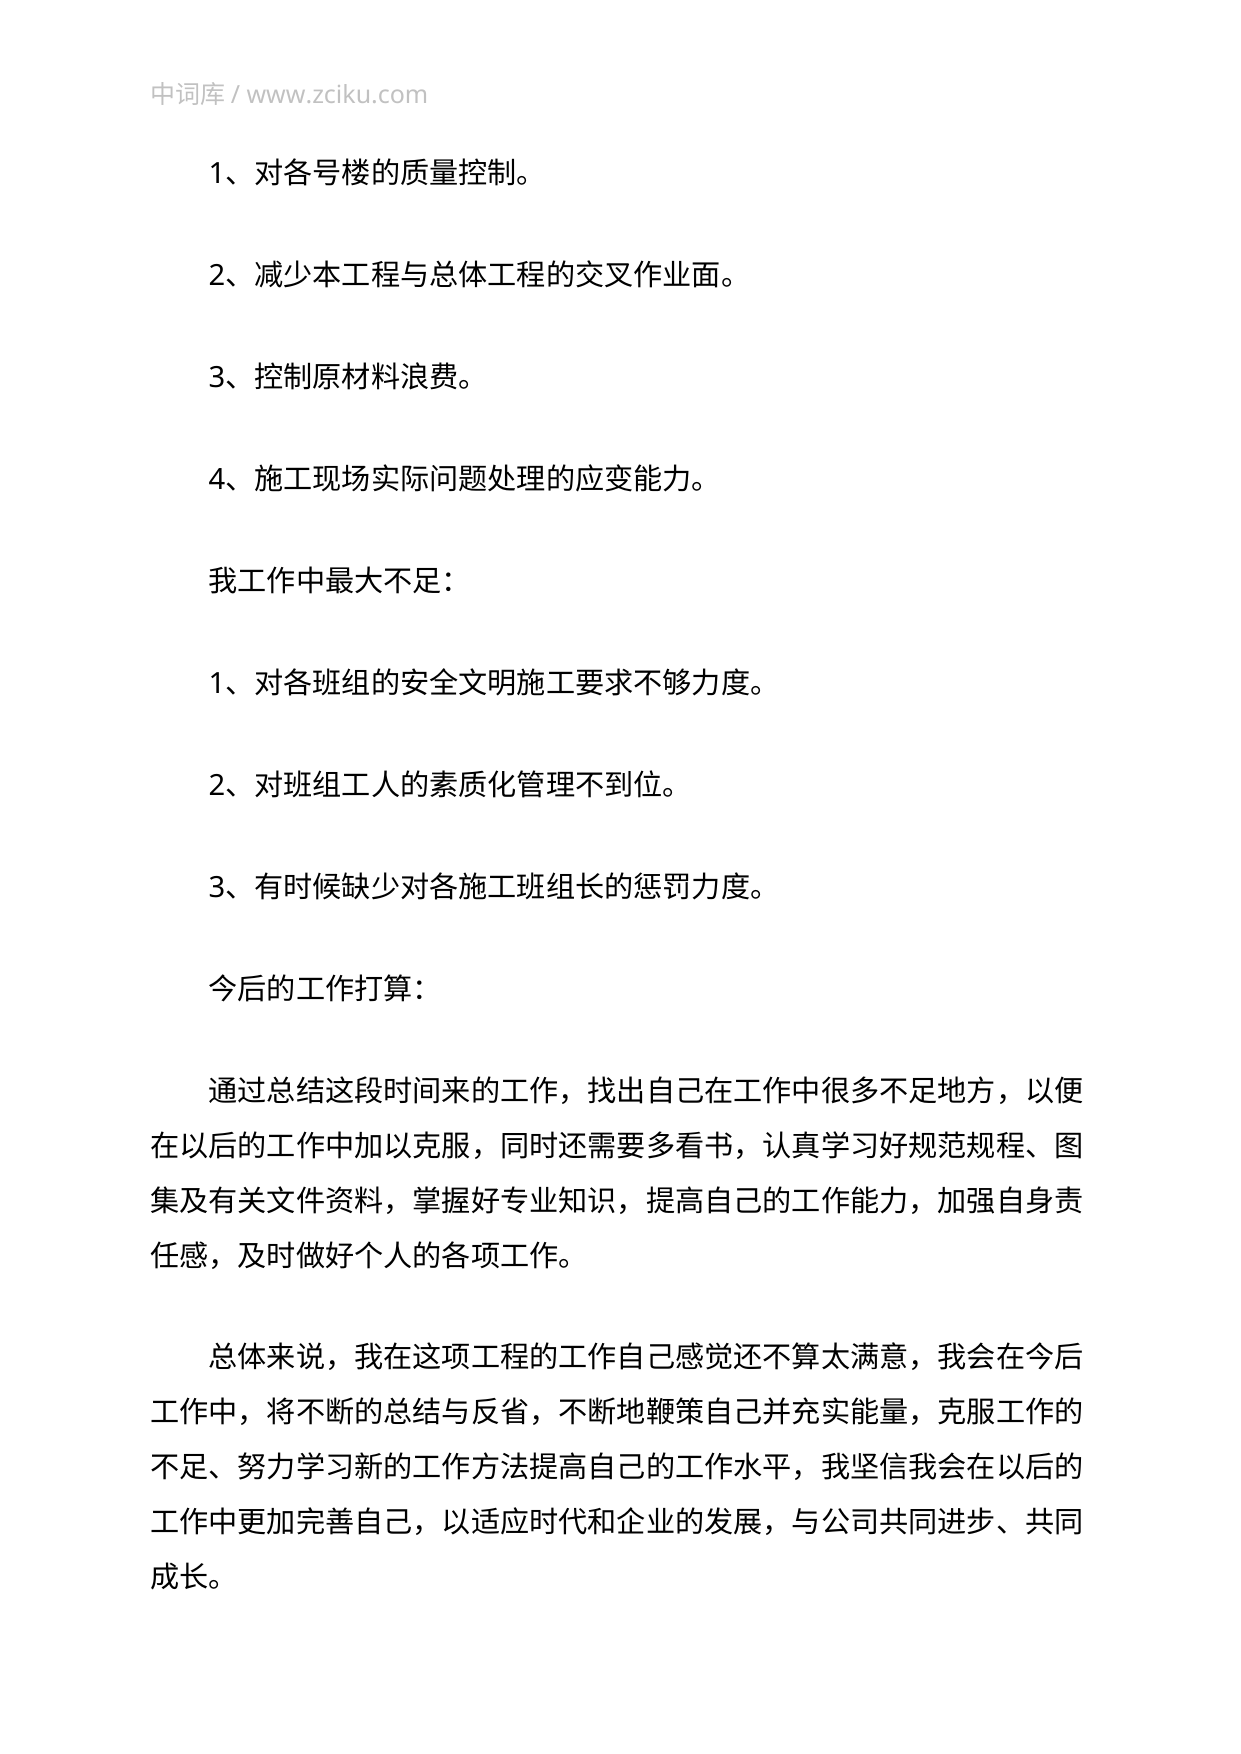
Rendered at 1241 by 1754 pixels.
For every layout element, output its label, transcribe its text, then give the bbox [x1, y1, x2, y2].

text 通过总结这段时间来的工作，找出自己在工作中很多不足地方，以便在以后的工作中加以克服，同时还需要多看书，认真学习好规范规程、图集及有关文件资料，掌握好专业知识，提高自己的工作能力，加强自身责任感，及时做好个人的各项工作。 [150, 1067, 1090, 1274]
text 3、有时候缺少对各施工班组长的惩罚力度。 [150, 864, 1090, 906]
text 2、对班组工人的素质化管理不到位。 [150, 762, 1090, 804]
text 1、对各号楼的质量控制。 [150, 150, 1090, 192]
text 总体来说，我在这项工程的工作自己感觉还不算太满意，我会在今后工作中，将不断的总结与反省，不断地鞭策自己并充实能量，克服工作的不足、努力学习新的工作方法提高自己的工作水平，我坚信我会在以后的工作中更加完善自己，以适应时代和企业的发展，与公司共同进步、共同成长。 [150, 1334, 1090, 1596]
text 3、控制原材料浪费。 [150, 354, 1090, 396]
text 4、施工现场实际问题处理的应变能力。 [150, 456, 1090, 498]
text 今后的工作打算： [150, 966, 1090, 1008]
text 2、减少本工程与总体工程的交叉作业面。 [150, 252, 1090, 294]
text 1、对各班组的安全文明施工要求不够力度。 [150, 660, 1090, 702]
text 我工作中最大不足： [150, 558, 1090, 600]
